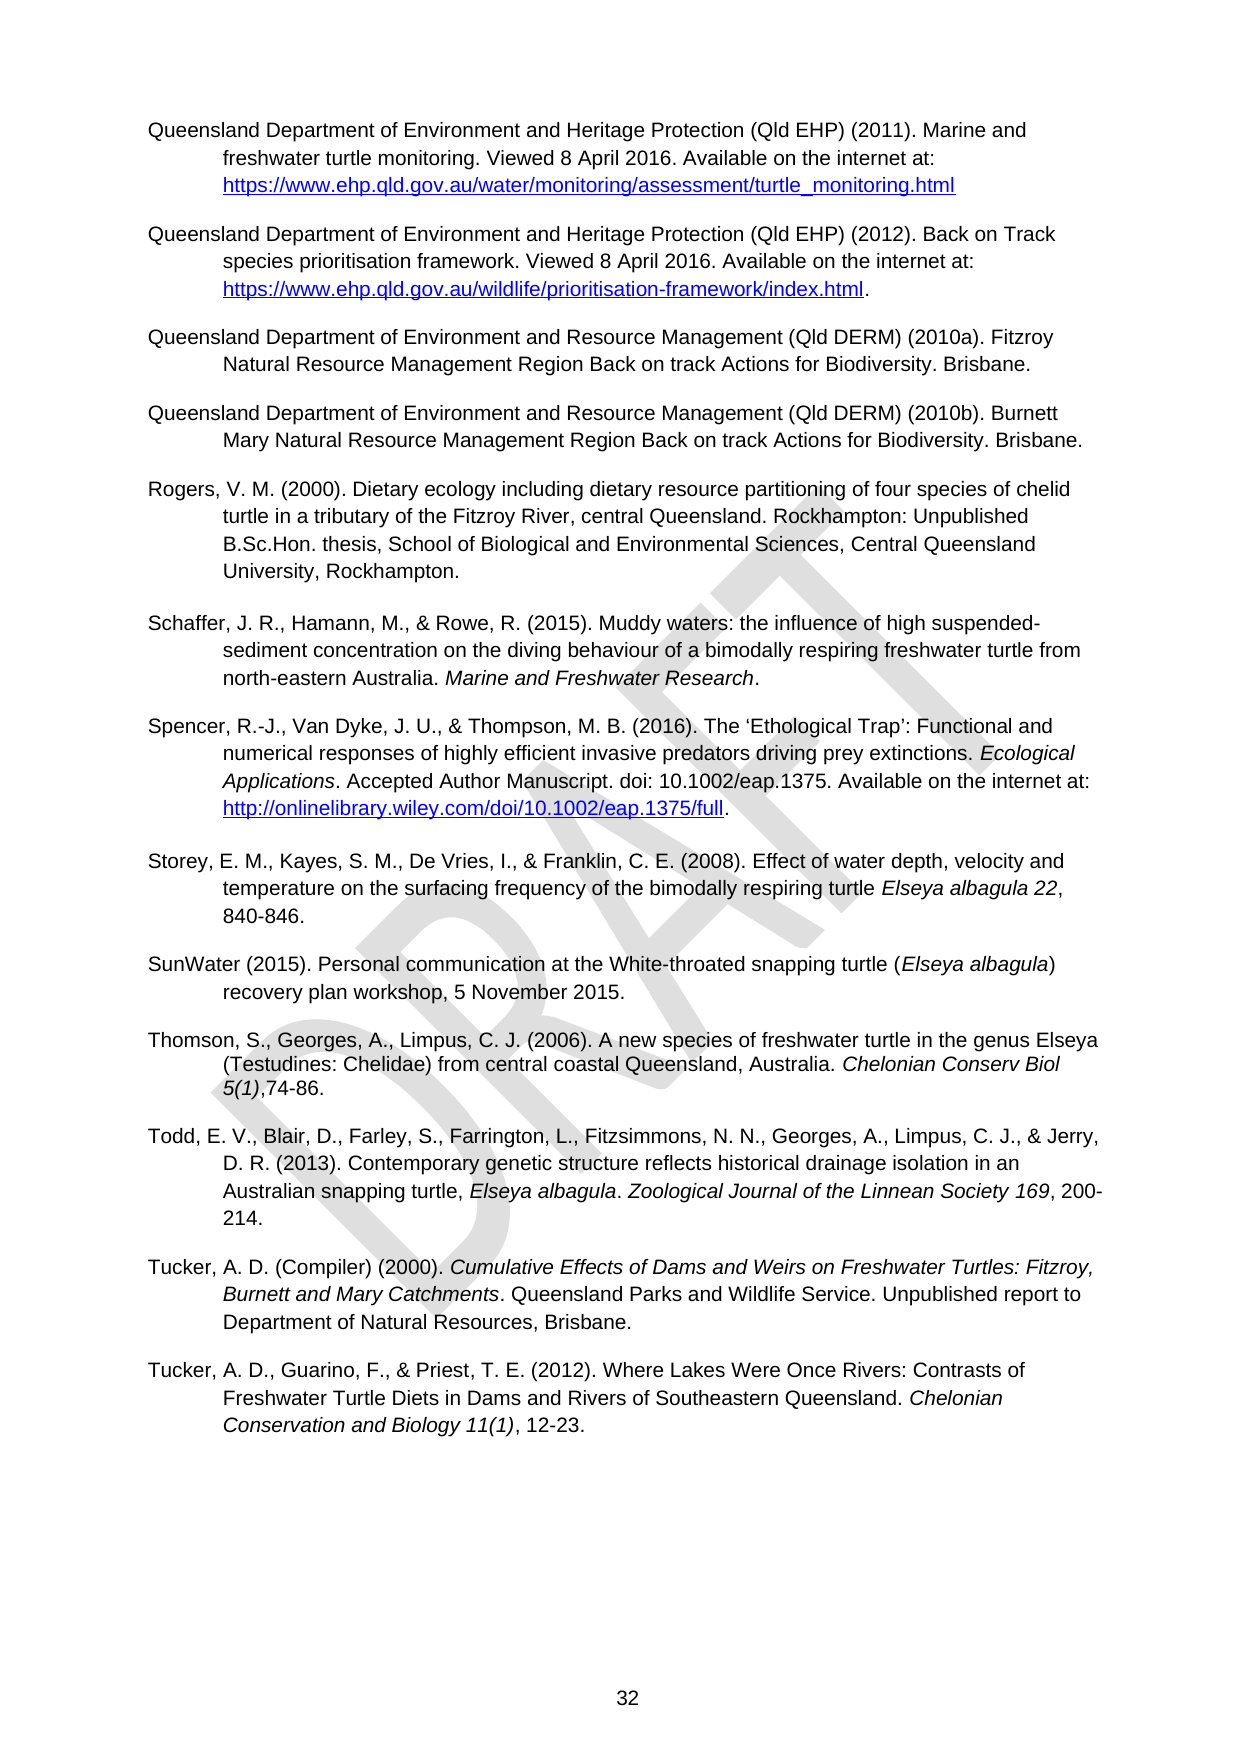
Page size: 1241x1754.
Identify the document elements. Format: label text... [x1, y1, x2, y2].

text Thomson, S., Georges, A., Limpus, C. J. (2006). A new species of freshwater turtle in the genus Elseya (Testudines: Chelidae) from central coastal Queensland, Australia. Chelonian Conserv Biol 5(1),74-86. [148, 1028, 1107, 1100]
text Rogers, V. M. (2000). Dietary ecology including dietary resource partitioning of four species of chelid turtle in a tributary of the Fitzroy River, central Queensland. Rockhampton: Unpublished B.Sc.Hon. thesis, School of Biological and Environmental Sciences, Central Queensland University, Rockhampton. [148, 476, 1107, 583]
text Queensland Department of Environment and Heritage Protection (Qld EHP) (2011). Marine and freshwater turtle monitoring. Viewed 8 April 2016. Available on the internet at: https://www.ehp.qld.gov.au/water/monitoring/assessment/turtle_monitoring.html [148, 118, 1107, 197]
text Queensland Department of Environment and Resource Management (Qld DERM) (2010b). Burnett Mary Natural Resource Management Region Back on track Actions for Biodiversity. Brisbane. [148, 401, 1107, 452]
text Storey, E. M., Kayes, S. M., De Vries, I., & Franklin, C. E. (2008). Effect of water depth, velocity and temperature on the surfacing frequency of the bimodally respiring turtle Elseya albagula 22, 840-846. [148, 849, 1107, 928]
text Queensland Department of Environment and Resource Management (Qld DERM) (2010a). Fitzroy Natural Resource Management Region Back on track Actions for Biodiversity. Brisbane. [148, 325, 1107, 376]
text Spencer, R.-J., Van Dyke, J. U., & Thompson, M. B. (2016). The ‘Ethological Trap’: Functional and numerical responses of highly efficient invasive predators driving prey extinctions. Ecological Applications. Accepted Author Manuscript. doi: 10.1002/eap.1375. Available on the internet at: http://onlinelibrary.wiley.com/doi/10.1002/eap.1375/full. [148, 714, 1107, 820]
text Queensland Department of Environment and Heritage Protection (Qld EHP) (2012). Back on Track species prioritisation framework. Viewed 8 April 2016. Available on the internet at: https://www.ehp.qld.gov.au/wildlife/prioritisation-framework/index.html. [148, 221, 1107, 300]
text Todd, E. V., Blair, D., Farley, S., Farrington, L., Fitzsimmons, N. N., Georges, A., Limpus, C. J., & Jerry, D. R. (2013). Contemporary genetic structure reflects historical drainage isolation in an Australian snapping turtle, Elseya albagula. Zoological Journal of the Linnean Society 169, 200-214. [148, 1124, 1107, 1230]
text SunWater (2015). Personal communication at the White-throated snapping turtle (Elseya albagula) recovery plan workshop, 5 November 2015. [148, 952, 1107, 1003]
text Tucker, A. D., Guarino, F., & Priest, T. E. (2012). Where Lakes Were Once Rivers: Contrasts of Freshwater Turtle Diets in Dams and Rivers of Southeastern Queensland. Chelonian Conservation and Biology 11(1), 12-23. [148, 1358, 1107, 1437]
text Tucker, A. D. (Compiler) (2000). Cumulative Effects of Dams and Weirs on Freshwater Turtles: Fitzroy, Burnett and Mary Catchments. Queensland Parks and Wildlife Service. Unpublished report to Department of Natural Resources, Brisbane. [148, 1254, 1107, 1333]
text Schaffer, J. R., Hamann, M., & Rowe, R. (2015). Muddy waters: the influence of high suspended-sediment concentration on the diving behaviour of a bimodally respiring freshwater turtle from north-eastern Australia. Marine and Freshwater Research. [148, 610, 1107, 689]
